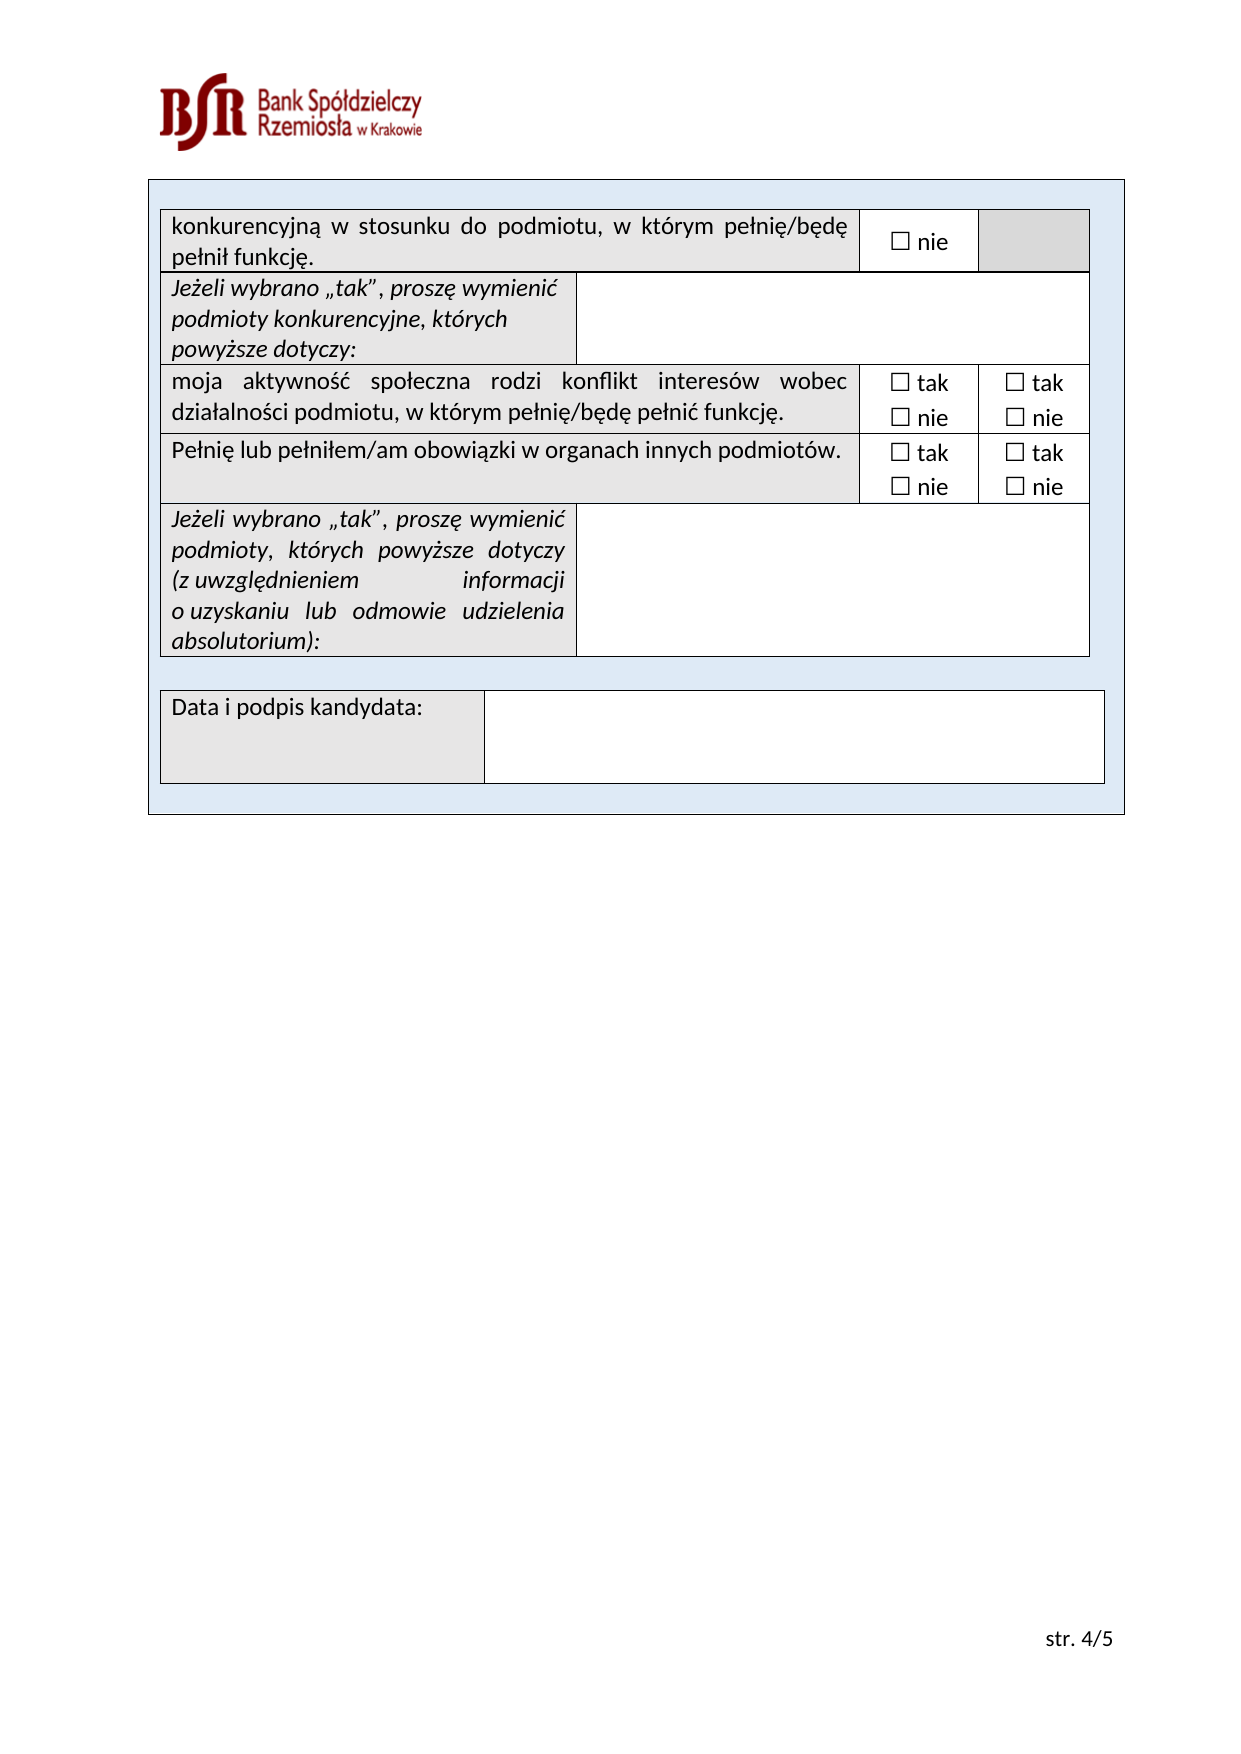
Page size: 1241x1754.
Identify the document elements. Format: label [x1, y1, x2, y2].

table_cell [149, 180, 1124, 813]
picture [159, 73, 422, 151]
